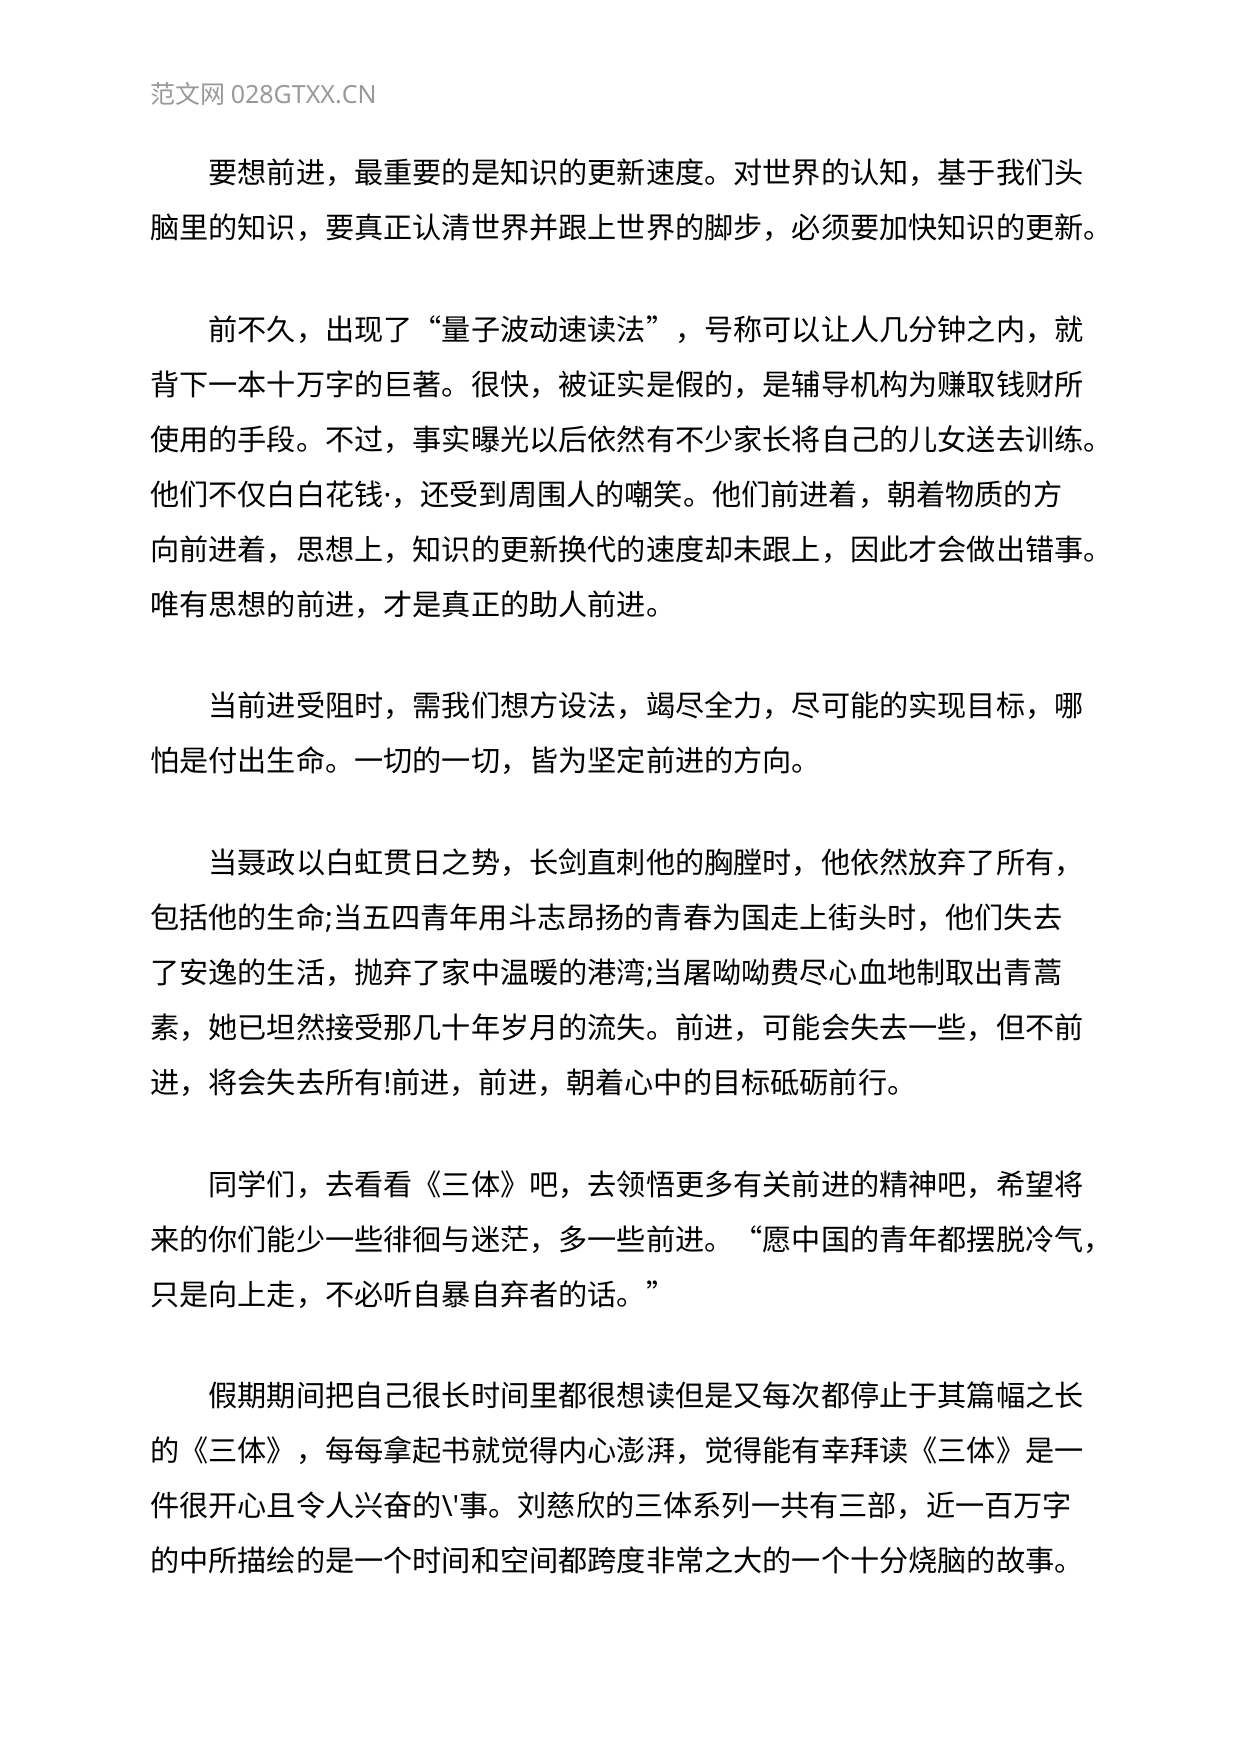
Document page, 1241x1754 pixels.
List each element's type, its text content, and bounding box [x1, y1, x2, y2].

text 前不久，出现了“量子波动速读法”，号称可以让人几分钟之内，就背下一本十万字的巨著。很快，被证实是假的，是辅导机构为赚取钱财所使用的手段。不过，事实曝光以后依然有不少家长将自己的儿女送去训练。他们不仅白白花钱·，还受到周围人的嘲笑。他们前进着，朝着物质的方向前进着，思想上，知识的更新换代的速度却未跟上，因此才会做出错事。唯有思想的前进，才是真正的助人前进。 [150, 307, 1090, 623]
text 要想前进，最重要的是知识的更新速度。对世界的认知，基于我们头脑里的知识，要真正认清世界并跟上世界的脚步，必须要加快知识的更新。 [150, 150, 1090, 247]
text 同学们，去看看《三体》吧，去领悟更多有关前进的精神吧，希望将来的你们能少一些徘徊与迷茫，多一些前进。“愿中国的青年都摆脱冷气，只是向上走，不必听自暴自弃者的话。” [150, 1161, 1090, 1313]
text 当聂政以白虹贯日之势，长剑直刺他的胸膛时，他依然放弃了所有，包括他的生命;当五四青年用斗志昂扬的青春为国走上街头时，他们失去了安逸的生活，抛弃了家中温暖的港湾;当屠呦呦费尽心血地制取出青蒿素，她已坦然接受那几十年岁月的流失。前进，可能会失去一些，但不前进，将会失去所有!前进，前进，朝着心中的目标砥砺前行。 [150, 840, 1090, 1102]
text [150, 1373, 1090, 1580]
text 当前进受阻时，需我们想方设法，竭尽全力，尽可能的实现目标，哪怕是付出生命。一切的一切，皆为坚定前进的方向。 [150, 683, 1090, 780]
